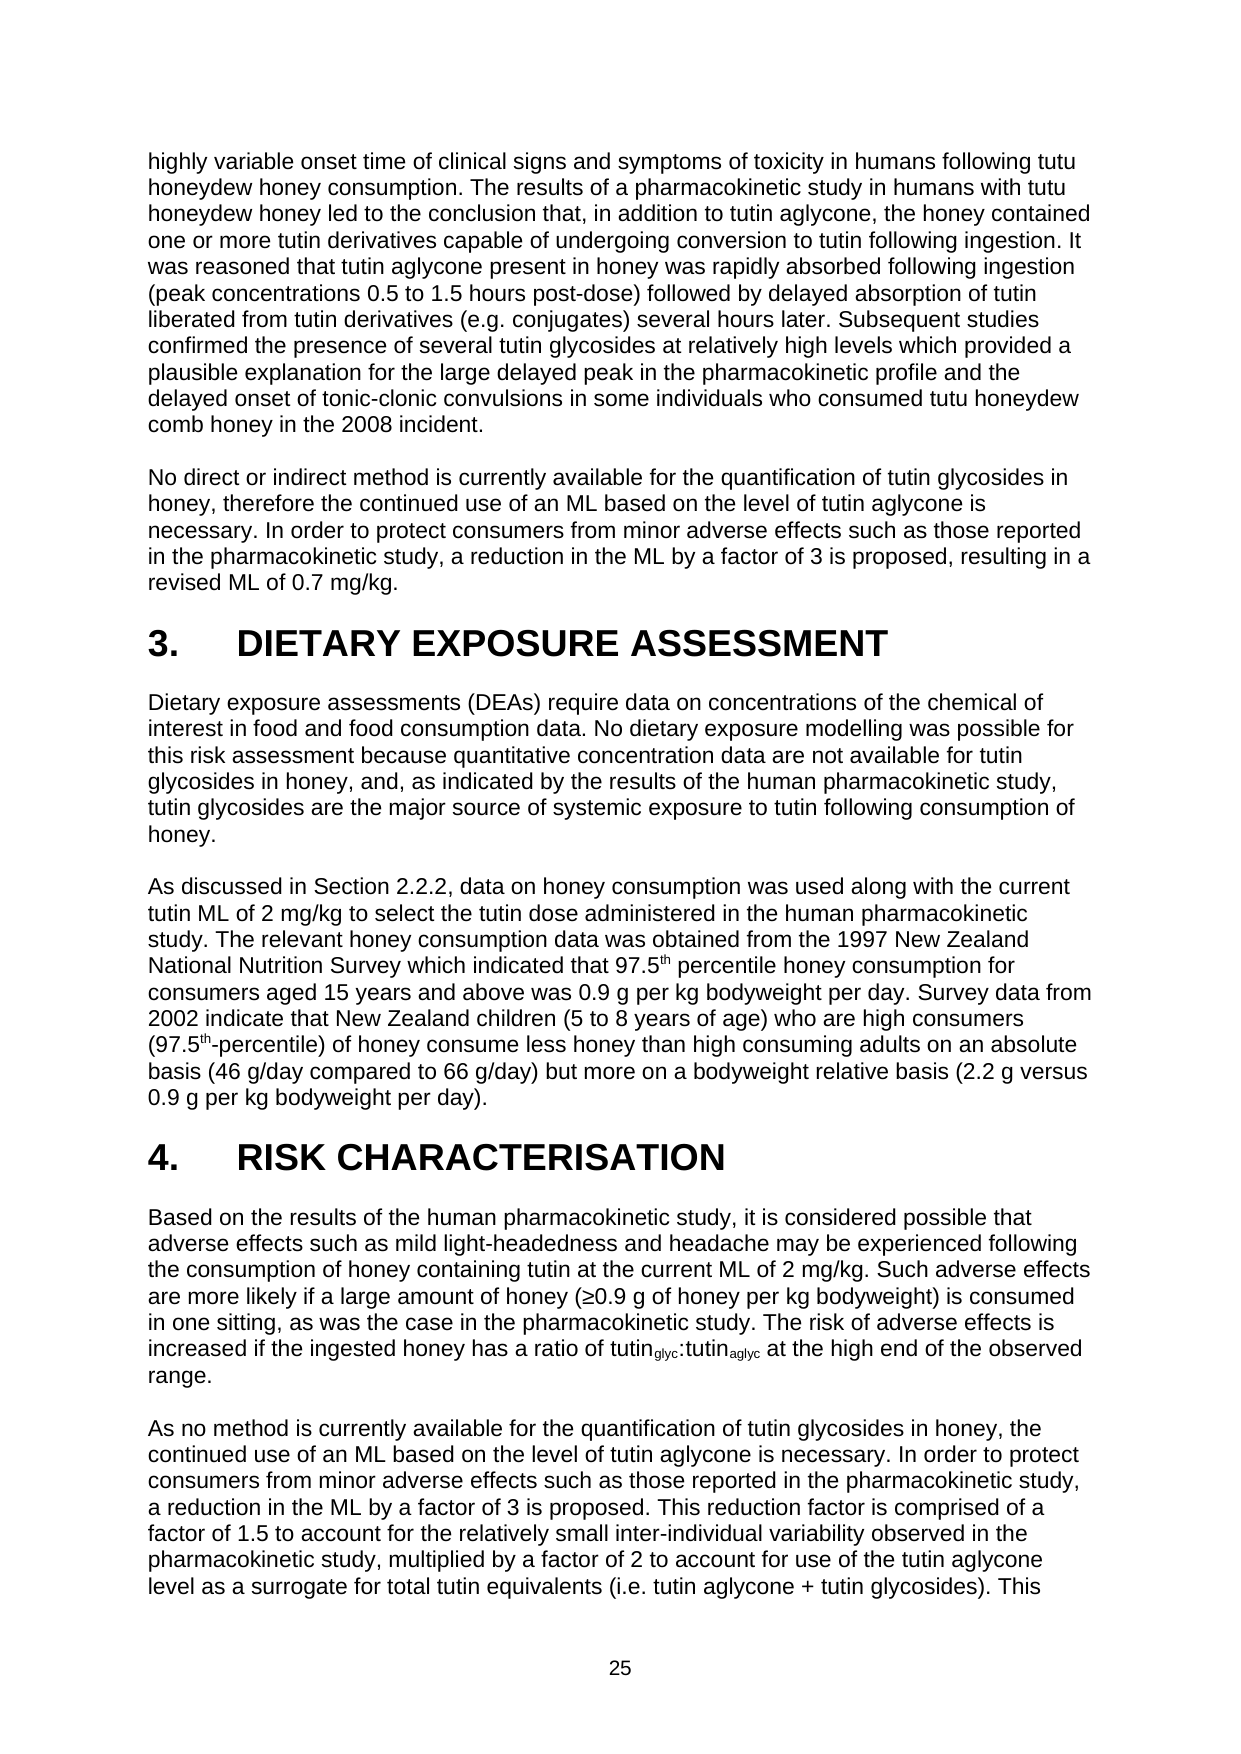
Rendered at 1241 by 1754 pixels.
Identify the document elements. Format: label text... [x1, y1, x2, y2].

list Dietary exposure assessments (DEAs) require data on concentrations of the chemical of interest in food and food consumption data. No dietary exposure modelling was possible for this risk assessment because quantitative concentration data are not available for tutin glycosides in honey, and, as indicated by the results of the human pharmacokinetic study, tutin glycosides are the major source of systemic exposure to tutin following consumption of honey. [148, 689, 1092, 847]
text Based on the results of the human pharmacokinetic study, it is considered possible that adverse effects such as mild light-headedness and headache may be experienced following the consumption of honey containing tutin at the current ML of 2 mg/kg. Such adverse effects are more likely if a large amount of honey (≥0.9 g of honey per kg bodyweight) is consumed in one sitting, as was the case in the pharmacokinetic study. The risk of adverse effects is increased if the ingested honey has a ratio of tutin glyc : tutin aglyc at the high end of the observed range. [148, 1204, 1092, 1388]
subtitle 4. RISK CHARACTERISATION [148, 1136, 1092, 1179]
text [148, 148, 1092, 438]
subtitle 3. DIETARY EXPOSURE ASSESSMENT [148, 621, 1092, 664]
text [148, 1414, 1092, 1599]
list As discussed in Section 2.2.2, data on honey consumption was used along with the current tutin ML of 2 mg/kg to select the tutin dose administered in the human pharmacokinetic study. The relevant honey consumption data was obtained from the 1997 New Zealand National Nutrition Survey which indicated that 97.5th percentile honey consumption for consumers aged 15 years and above was 0.9 g per kg bodyweight per day. Survey data from 2002 indicate that New Zealand children (5 to 8 years of age) who are high consumers (97.5th-percentile) of honey consume less honey than high consuming adults on an absolute basis (46 g/day compared to 66 g/day) but more on a bodyweight relative basis (2.2 g versus 0.9 g per kg bodyweight per day). [148, 873, 1092, 1111]
text No direct or indirect method is currently available for the quantification of tutin glycosides in honey, therefore the continued use of an ML based on the level of tutin aglycone is necessary. In order to protect consumers from minor adverse effects such as those reported in the pharmacokinetic study, a reduction in the ML by a factor of 3 is proposed, resulting in a revised ML of 0.7 mg/kg. [148, 464, 1092, 596]
